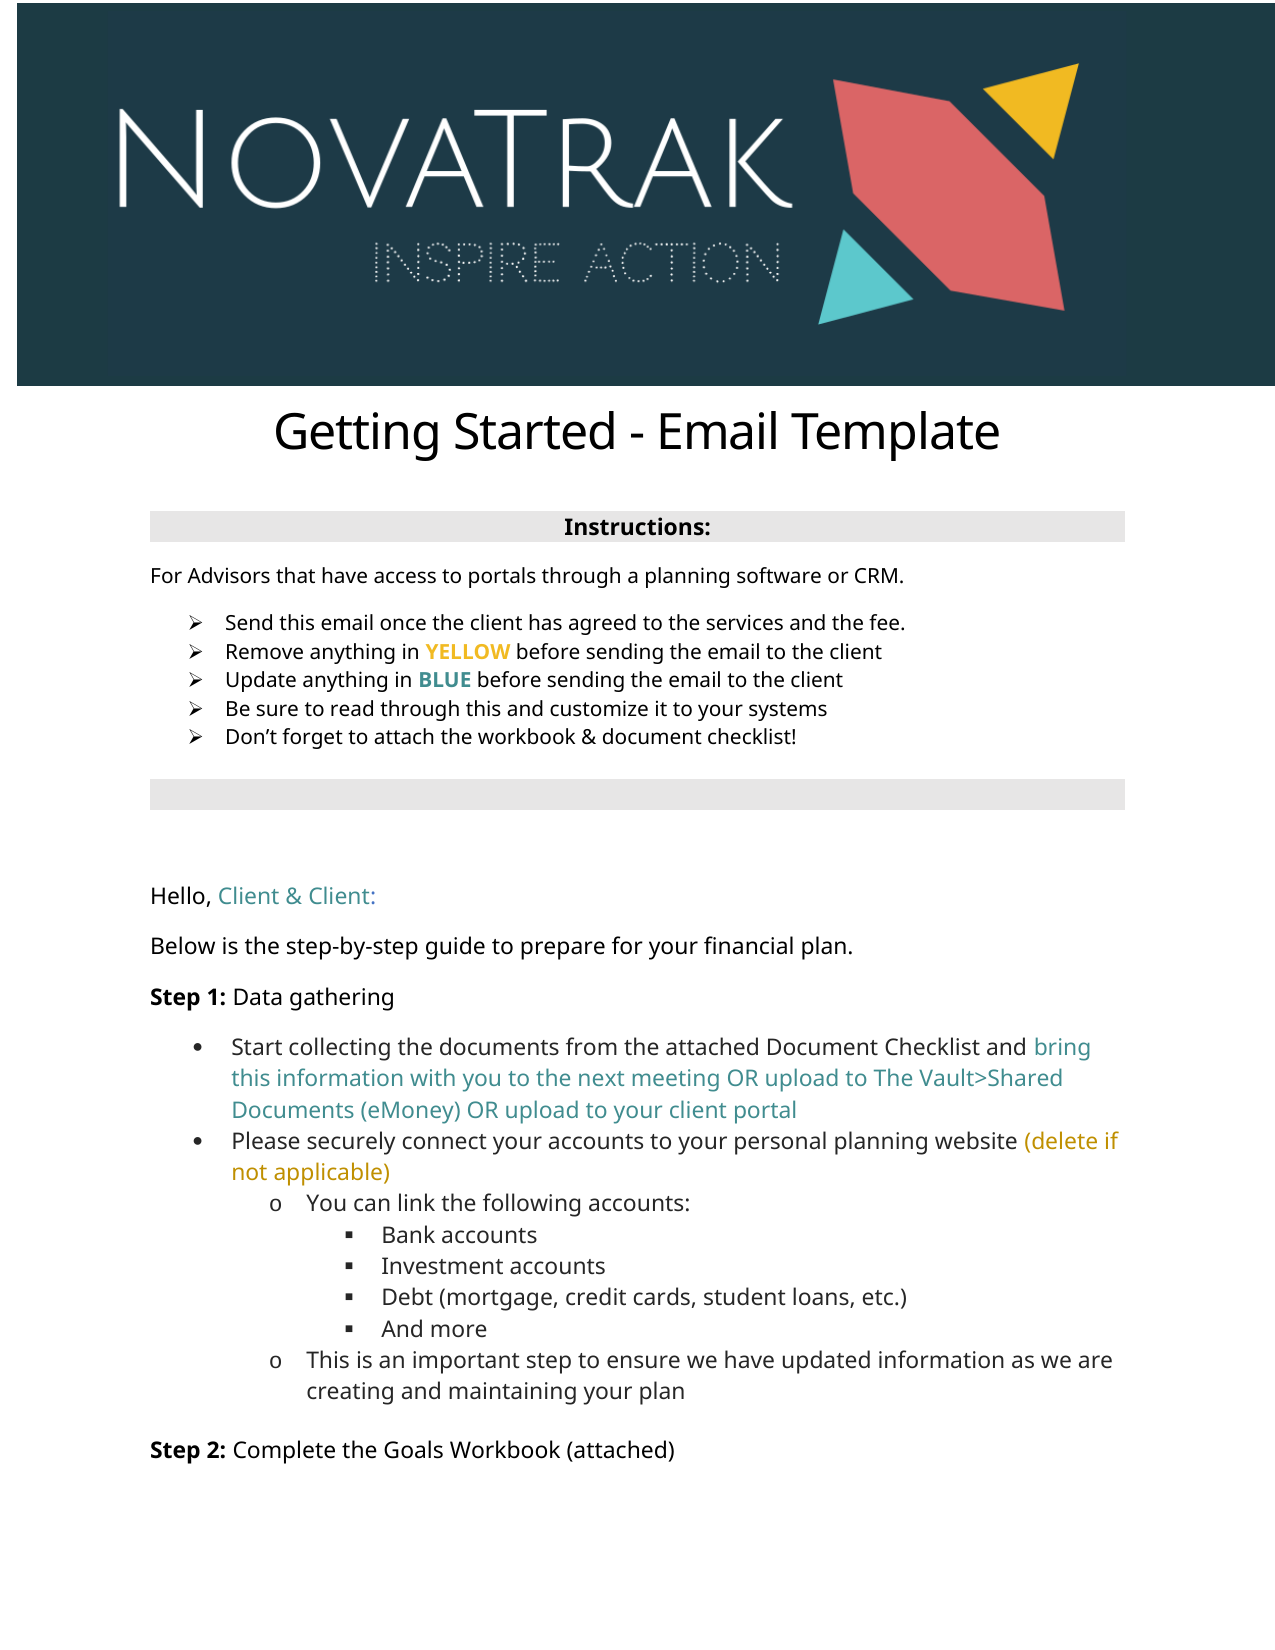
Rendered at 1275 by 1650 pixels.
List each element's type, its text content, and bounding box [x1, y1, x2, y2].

text For Advisors that have access to portals through a planning software or CRM. [150, 561, 1125, 589]
picture [107, 11, 1127, 376]
list You can link the following accounts: [268, 1187, 1125, 1219]
text Step 1: Data gathering [150, 981, 1125, 1012]
list Bank accounts [343, 1219, 1125, 1250]
list Don’t forget to attach the workbook & document checklist! [187, 722, 1125, 751]
list Investment accounts [343, 1250, 1125, 1281]
list Be sure to read through this and customize it to your systems [187, 694, 1125, 722]
list Send this email once the client has agreed to the services and the fee. [187, 608, 1125, 637]
list Update anything in BLUE before sending the email to the client [187, 665, 1125, 694]
list Debt (mortgage, credit cards, student loans, etc.) [343, 1281, 1125, 1312]
list Remove anything in YELLOW before sending the email to the client [187, 637, 1125, 665]
text Hello, Client & Client: [150, 880, 1125, 911]
text Instructions: [150, 511, 1125, 542]
text Below is the step-by-step guide to prepare for your financial plan. [150, 930, 1125, 962]
list And more [343, 1312, 1125, 1344]
text Step 2: Complete the Goals Workbook (attached) [150, 1434, 1125, 1466]
list Start collecting the documents from the attached Document Checklist and bring this information with you to the next meeting OR upload to The Vault>Shared Documents (eMoney) OR upload to your client portal [193, 1031, 1125, 1125]
list Please securely connect your accounts to your personal planning website (delete if not applicable) [193, 1125, 1125, 1187]
list This is an important step to ensure we have updated information as we are creating and maintaining your plan [268, 1344, 1125, 1406]
title Getting Started - Email Template [150, 150, 1125, 464]
